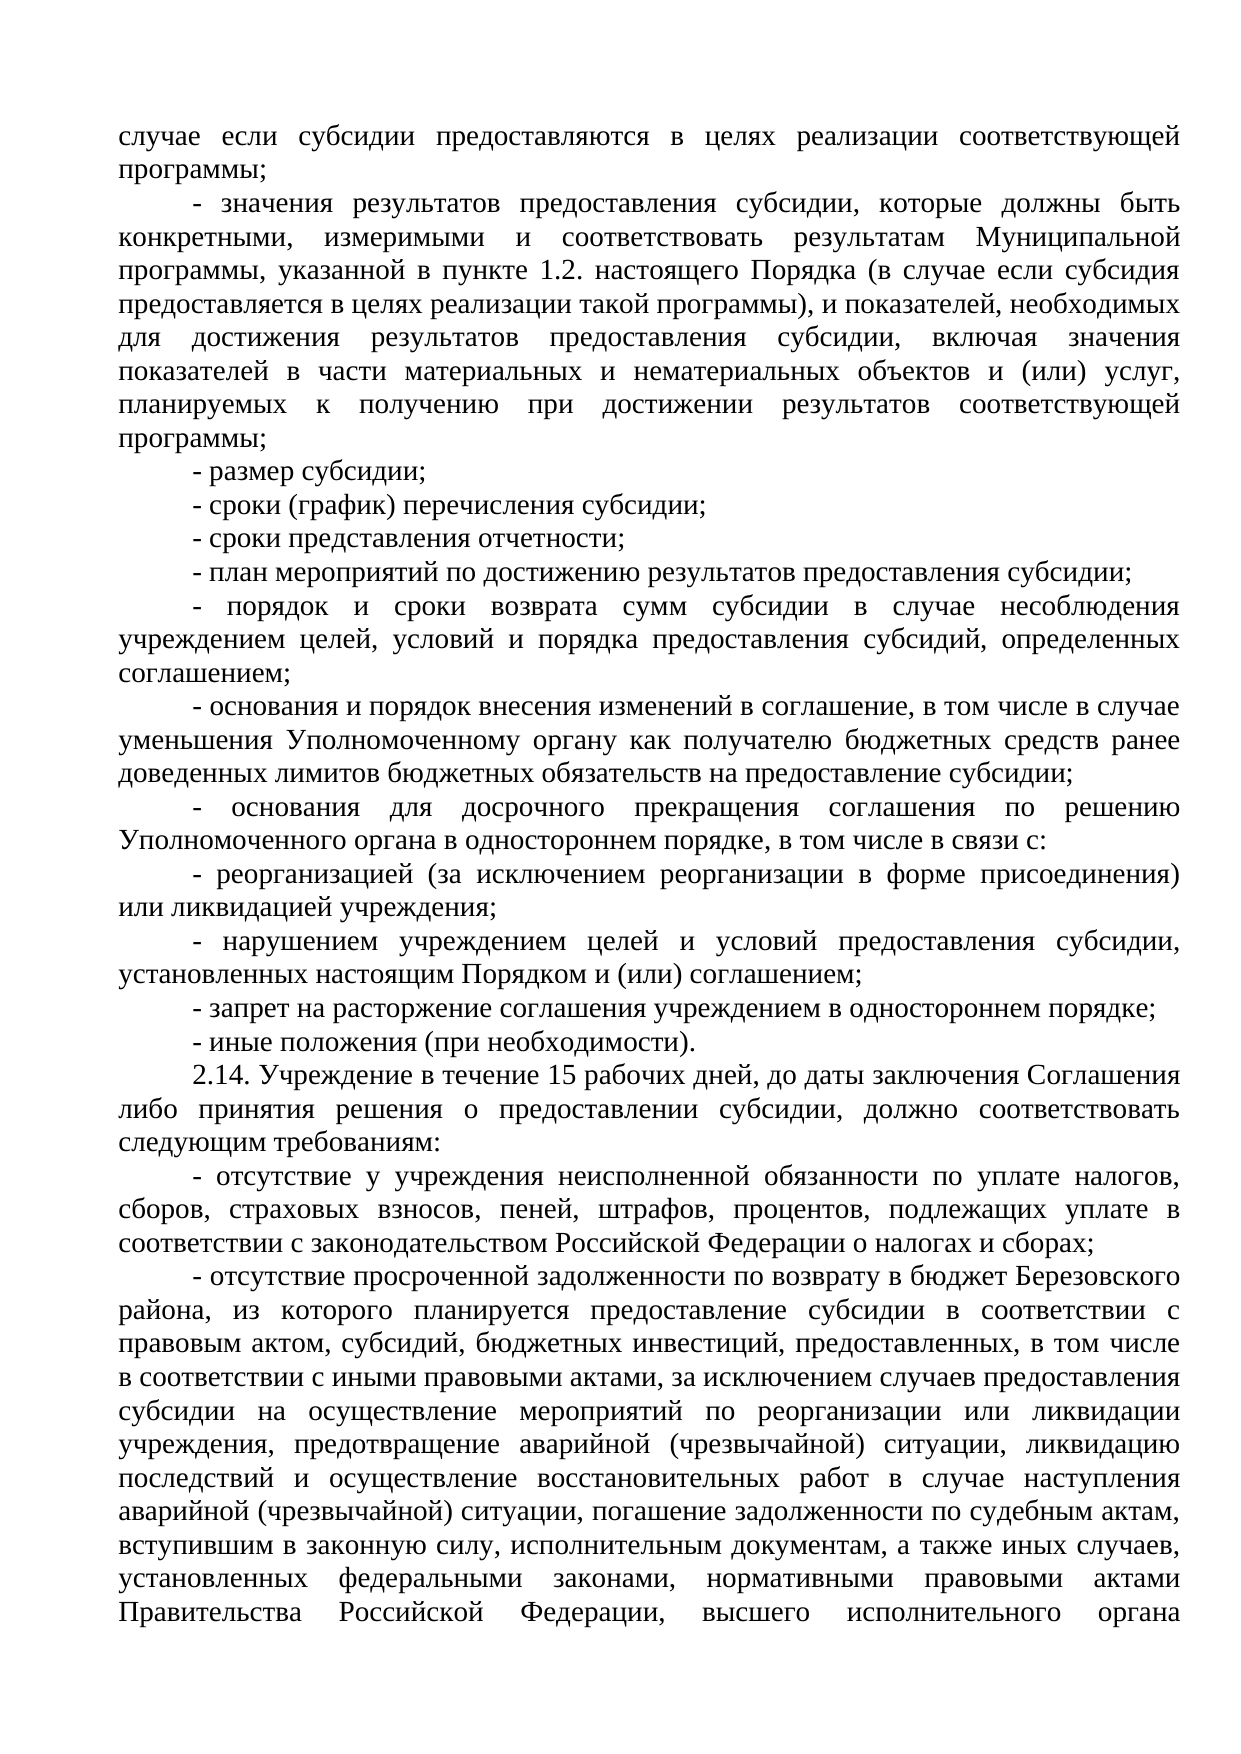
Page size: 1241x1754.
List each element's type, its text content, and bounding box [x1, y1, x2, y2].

text - нарушением учреждением целей и условий предоставления субсидии, установленных настоящим Порядком и (или) соглашением; [118, 923, 1181, 990]
text - основания и порядок внесения изменений в соглашение, в том числе в случае уменьшения Уполномоченному органу как получателю бюджетных средств ранее доведенных лимитов бюджетных обязательств на предоставление субсидии; [118, 688, 1181, 789]
text 2.14. Учреждение в течение 15 рабочих дней, до даты заключения Соглашения либо принятия решения о предоставлении субсидии, должно соответствовать следующим требованиям: [118, 1057, 1181, 1158]
text - сроки (график) перечисления субсидии; [118, 487, 1181, 521]
text - размер субсидии; [118, 453, 1181, 487]
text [118, 118, 1181, 185]
text - значения результатов предоставления субсидии, которые должны быть конкретными, измеримыми и соответствовать результатам Муниципальной программы, указанной в пункте 1.2. настоящего Порядка (в случае если субсидия предоставляется в целях реализации такой программы), и показателей, необходимых для достижения результатов предоставления субсидии, включая значения показателей в части материальных и нематериальных объектов и (или) услуг, планируемых к получению при достижении результатов соответствующей программы; [118, 185, 1181, 453]
text - реорганизацией (за исключением реорганизации в форме присоединения) или ликвидацией учреждения; [118, 856, 1181, 923]
text - основания для досрочного прекращения соглашения по решению Уполномоченного органа в одностороннем порядке, в том числе в связи с: [118, 789, 1181, 856]
text - план мероприятий по достижению результатов предоставления субсидии; [118, 554, 1181, 588]
text - иные положения (при необходимости). [118, 1024, 1181, 1057]
text - отсутствие у учреждения неисполненной обязанности по уплате налогов, сборов, страховых взносов, пеней, штрафов, процентов, подлежащих уплате в соответствии с законодательством Российской Федерации о налогах и сборах; [118, 1158, 1181, 1258]
text - запрет на расторжение соглашения учреждением в одностороннем порядке; [118, 990, 1181, 1024]
text - порядок и сроки возврата сумм субсидии в случае несоблюдения учреждением целей, условий и порядка предоставления субсидий, определенных соглашением; [118, 588, 1181, 688]
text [118, 1258, 1181, 1627]
text - сроки представления отчетности; [118, 521, 1181, 554]
